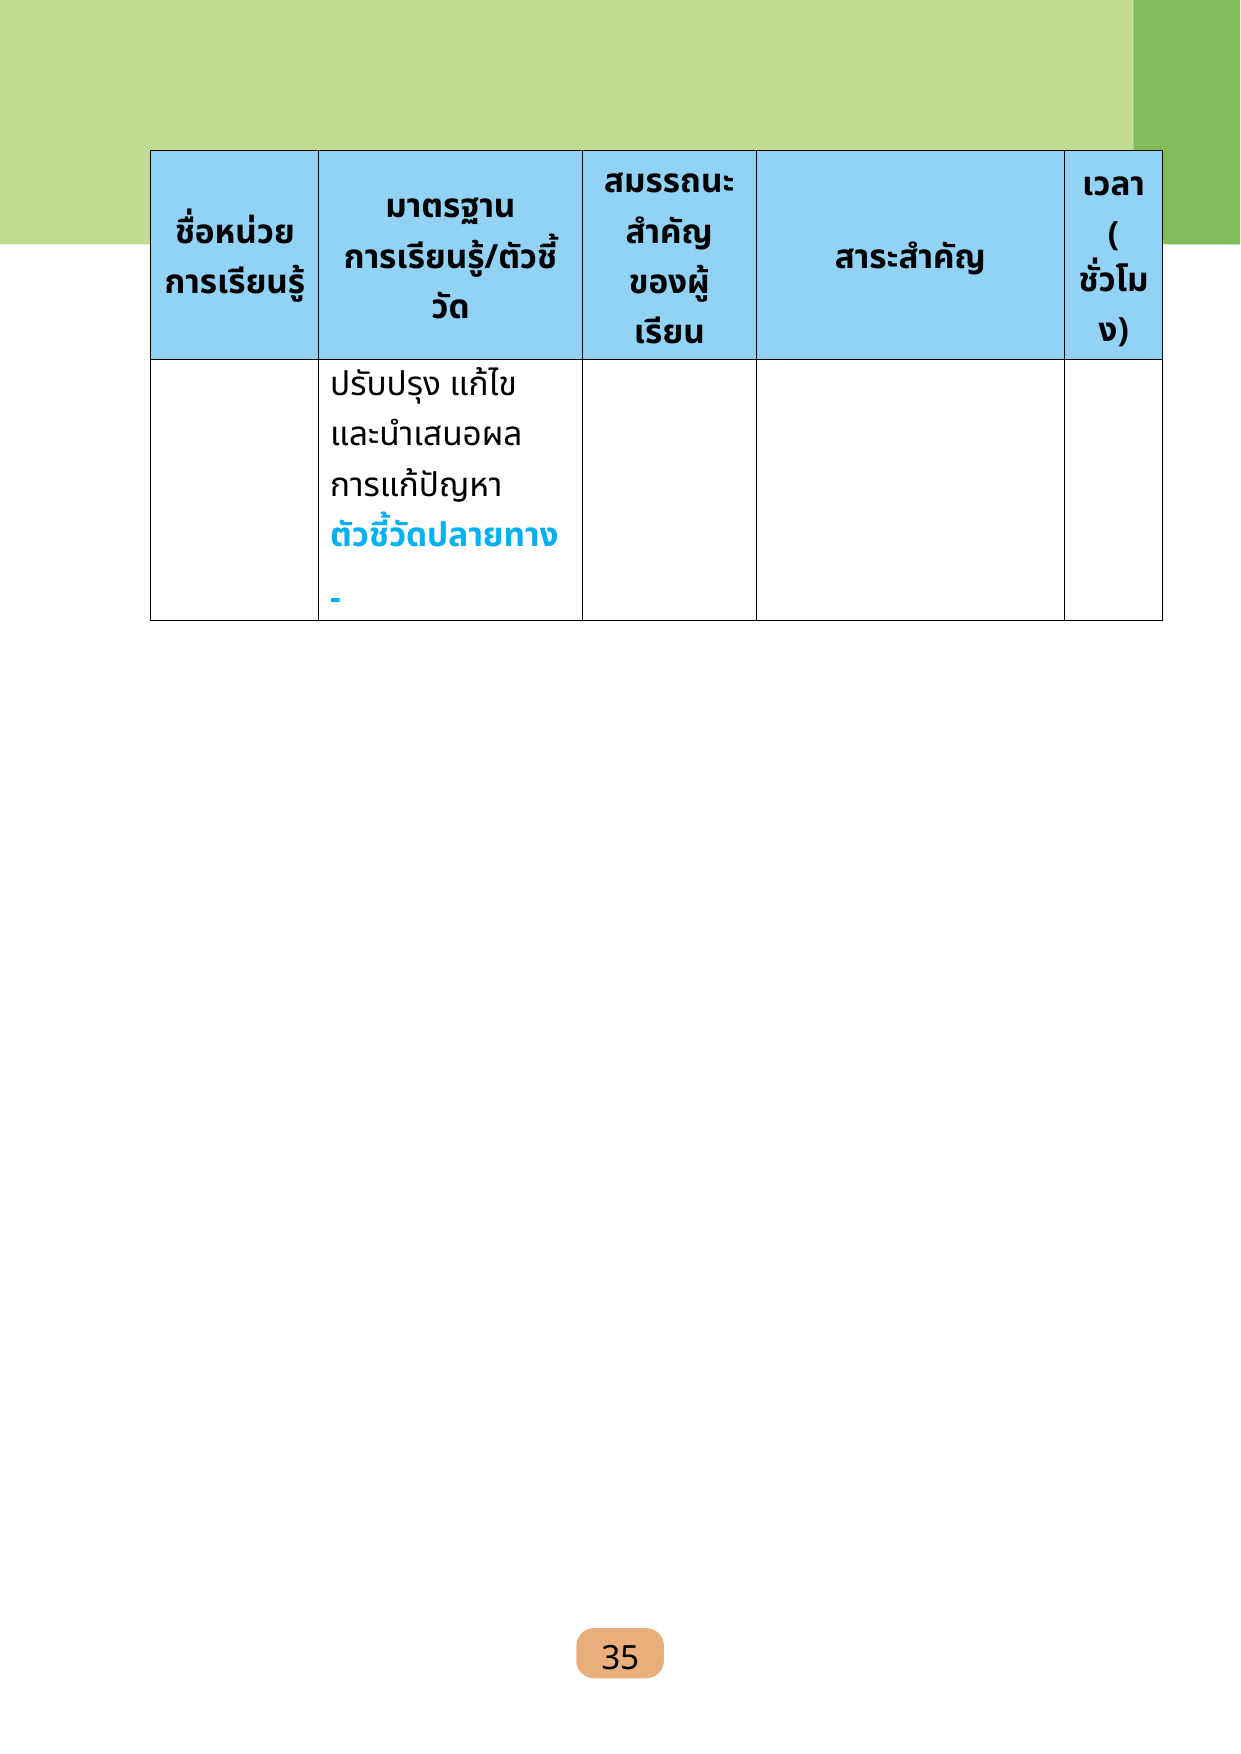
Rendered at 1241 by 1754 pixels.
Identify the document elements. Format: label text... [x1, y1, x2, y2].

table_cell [583, 360, 756, 619]
table_header ชื่อหน่วย การเรียนรู้ [151, 151, 318, 359]
table_header เวลา (ชั่วโมง) [1065, 151, 1162, 359]
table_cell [757, 360, 1064, 619]
table_header สาระสำคัญ [757, 151, 1064, 359]
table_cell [151, 360, 318, 619]
table_header มาตรฐาน การเรียนรู้/ตัวชี้วัด [319, 151, 582, 359]
table_header สมรรถนะสำคัญ ของผู้เรียน [583, 151, 756, 359]
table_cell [319, 360, 582, 619]
table_cell 7 [1065, 360, 1162, 619]
